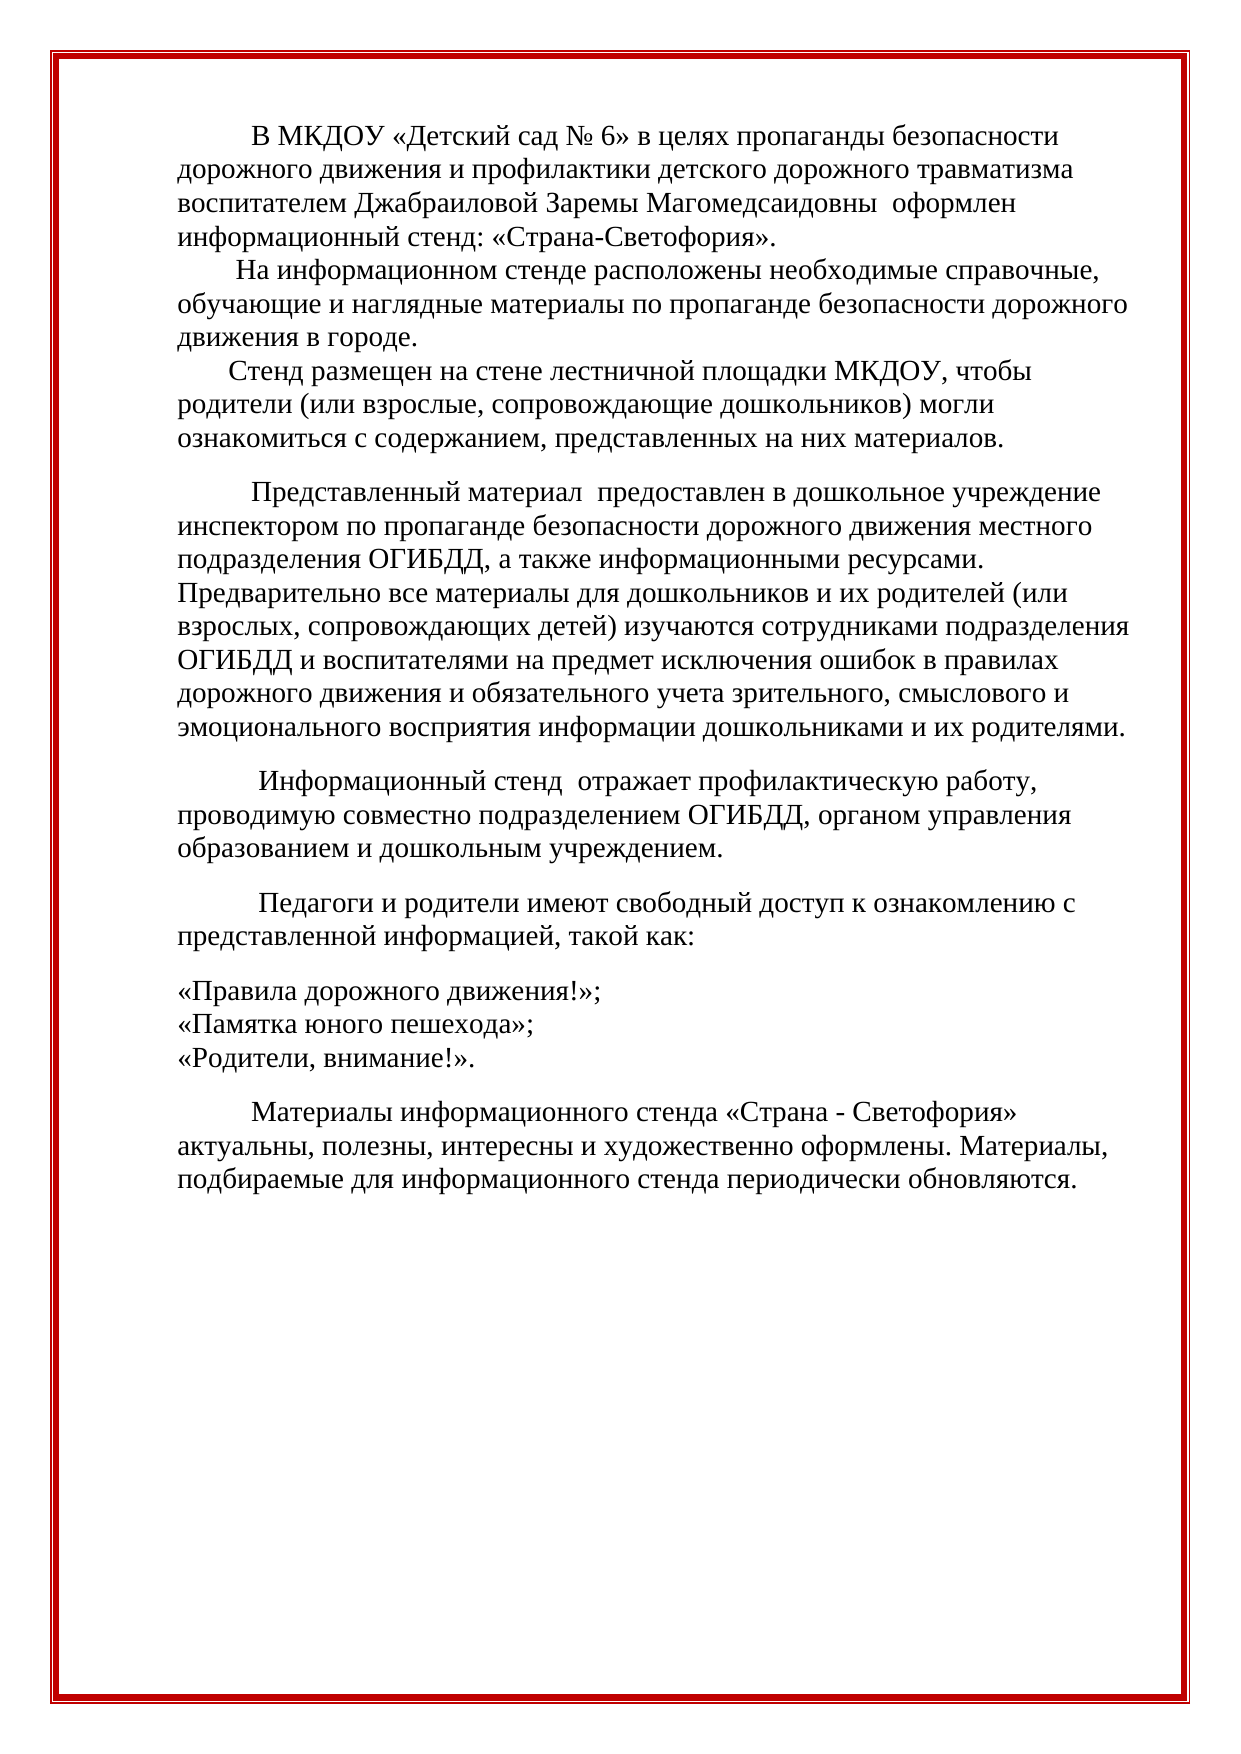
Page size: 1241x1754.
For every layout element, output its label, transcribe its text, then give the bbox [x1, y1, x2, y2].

text Педагоги и родители имеют свободный доступ к ознакомлению с представленной информацией, такой как: [177, 885, 1152, 952]
text Информационный стенд отражает профилактическую работу, проводимую совместно подразделением ОГИБДД, органом управления образованием и дошкольным учреждением. [177, 763, 1152, 864]
text Материалы информационного стенда «Страна - Светофория» актуальны, полезны, интересны и художественно оформлены. Материалы, подбираемые для информационного стенда периодически обновляются. [177, 1094, 1152, 1195]
text «Правила дорожного движения!»; «Памятка юного пешехода»; «Родители, внимание!». [177, 973, 1152, 1073]
text В МКДОУ «Детский сад № 6» в целях пропаганды безопасности дорожного движения и профилактики детского дорожного травматизма воспитателем Джабраиловой Заремы Магомедсаидовны оформлен информационный стенд: «Страна-Светофория». На информационном стенде расположены необходимые справочные, обучающие и наглядные материалы по пропаганде безопасности дорожного движения в городе. Стенд размещен на стене лестничной площадки МКДОУ, чтобы родители (или взрослые, сопровождающие дошкольников) могли ознакомиться с содержанием, представленных на них материалов. [177, 118, 1152, 453]
text Представленный материал предоставлен в дошкольное учреждение инспектором по пропаганде безопасности дорожного движения местного подразделения ОГИБДД, а также информационными ресурсами. Предварительно все материалы для дошкольников и их родителей (или взрослых, сопровождающих детей) изучаются сотрудниками подразделения ОГИБДД и воспитателями на предмет исключения ошибок в правилах дорожного движения и обязательного учета зрительного, смыслового и эмоционального восприятия информации дошкольниками и их родителями. [177, 474, 1152, 743]
